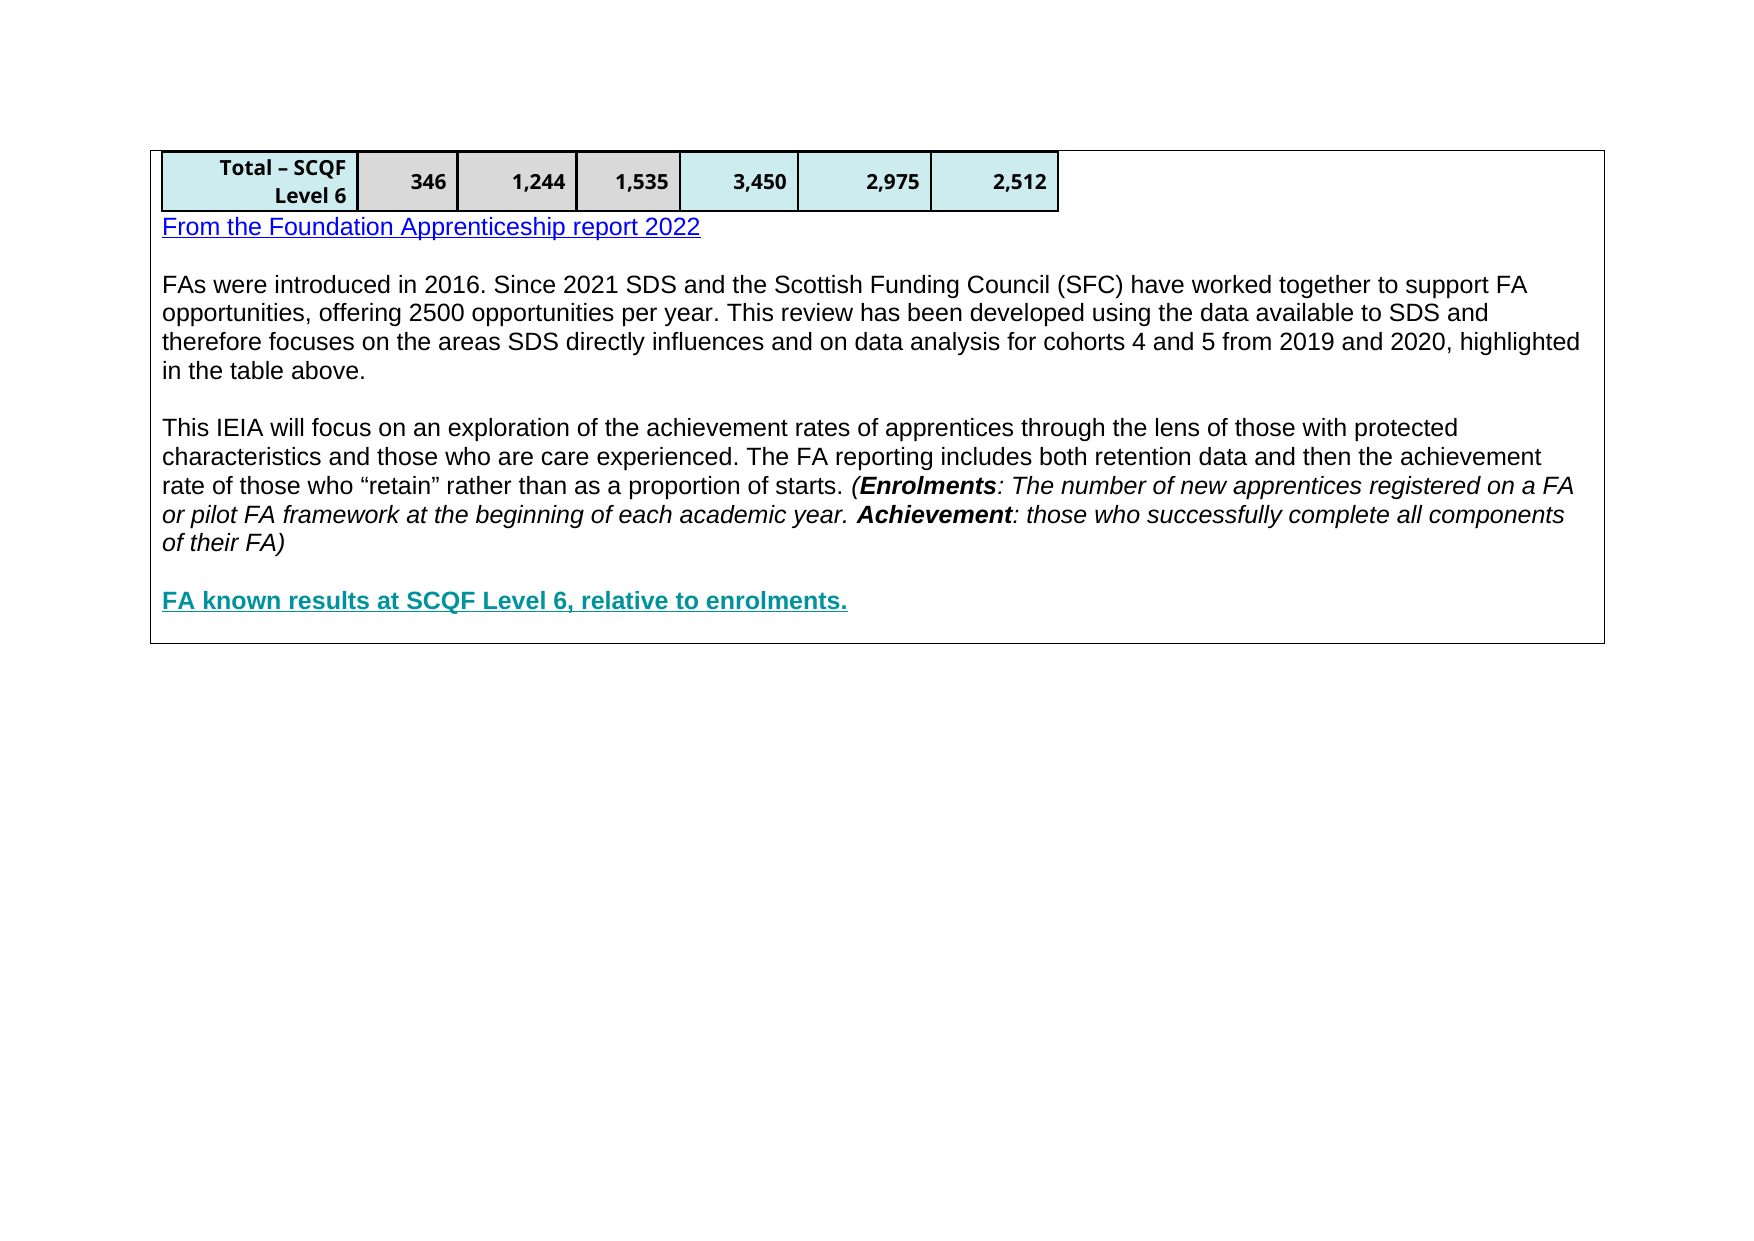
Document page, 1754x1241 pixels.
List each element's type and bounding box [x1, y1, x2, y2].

table_header [151, 151, 1604, 643]
